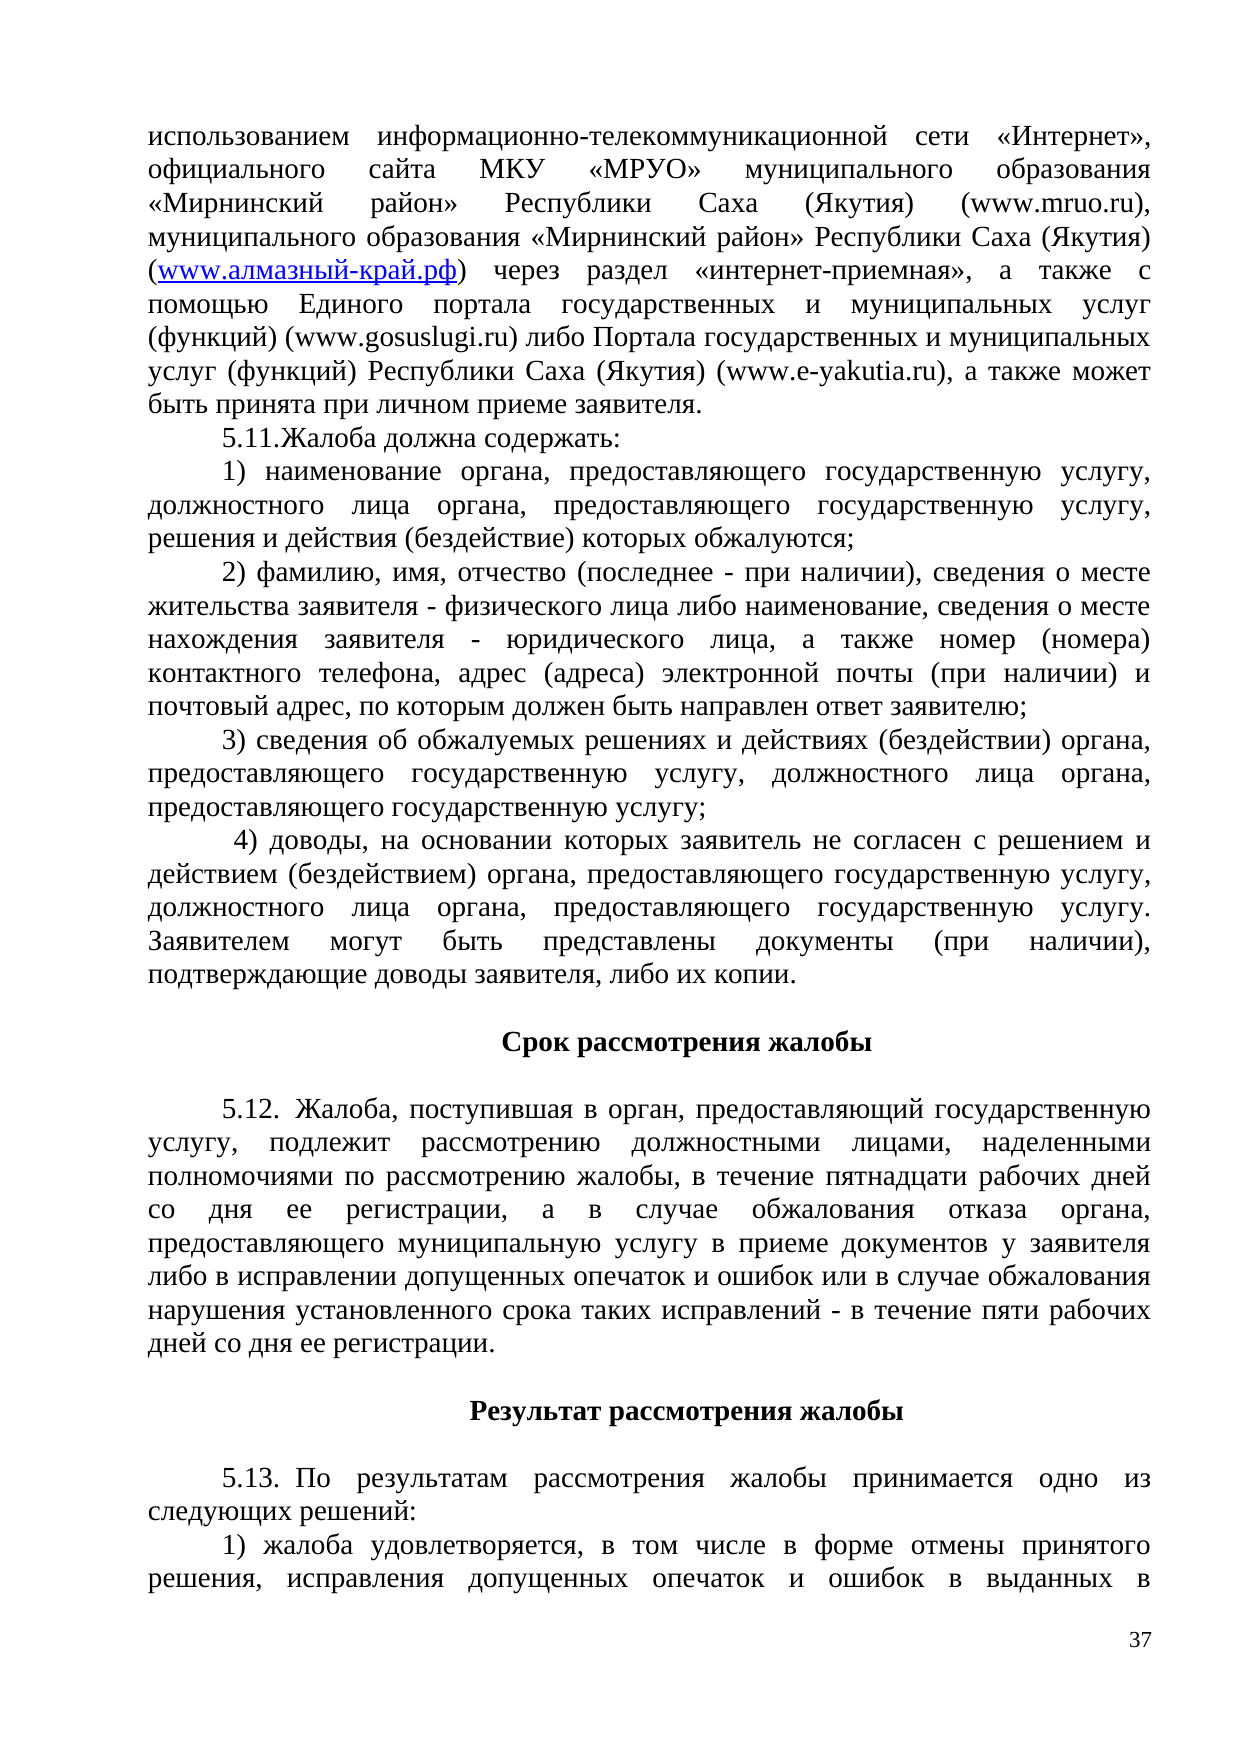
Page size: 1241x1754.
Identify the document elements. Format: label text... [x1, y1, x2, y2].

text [148, 1527, 1152, 1594]
list 3) сведения об обжалуемых решениях и действиях (бездействии) органа, предоставляющего государственную услугу, должностного лица органа, предоставляющего государственную услугу; [148, 722, 1152, 822]
list 1) наименование органа, предоставляющего государственную услугу, должностного лица органа, предоставляющего государственную услугу, решения и действия (бездействие) которых обжалуются; [148, 453, 1152, 554]
list Жалоба, поступившая в орган, предоставляющий государственную услугу, подлежит рассмотрению должностными лицами, наделенными полномочиями по рассмотрению жалобы, в течение пятнадцати рабочих дней со дня ее регистрации, а в случае обжалования отказа органа, предоставляющего муниципальную услугу в приеме документов у заявителя либо в исправлении допущенных опечаток и ошибок или в случае обжалования нарушения установленного срока таких исправлений - в течение пяти рабочих дней со дня ее регистрации. [148, 1091, 1152, 1359]
text Результат рассмотрения жалобы [148, 1393, 1152, 1426]
text Срок рассмотрения жалобы [148, 1024, 1152, 1057]
list 4) доводы, на основании которых заявитель не согласен с решением и действием (бездействием) органа, предоставляющего государственную услугу, должностного лица органа, предоставляющего государственную услугу. Заявителем могут быть представлены документы (при наличии), подтверждающие доводы заявителя, либо их копии. [148, 822, 1152, 990]
list По результатам рассмотрения жалобы принимается одно из следующих решений: [148, 1460, 1152, 1527]
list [148, 118, 1152, 420]
list 2) фамилию, имя, отчество (последнее - при наличии), сведения о месте жительства заявителя - физического лица либо наименование, сведения о месте нахождения заявителя - юридического лица, а также номер (номера) контактного телефона, адрес (адреса) электронной почты (при наличии) и почтовый адрес, по которым должен быть направлен ответ заявителю; [148, 554, 1152, 722]
list Жалоба должна содержать: [148, 420, 1152, 453]
